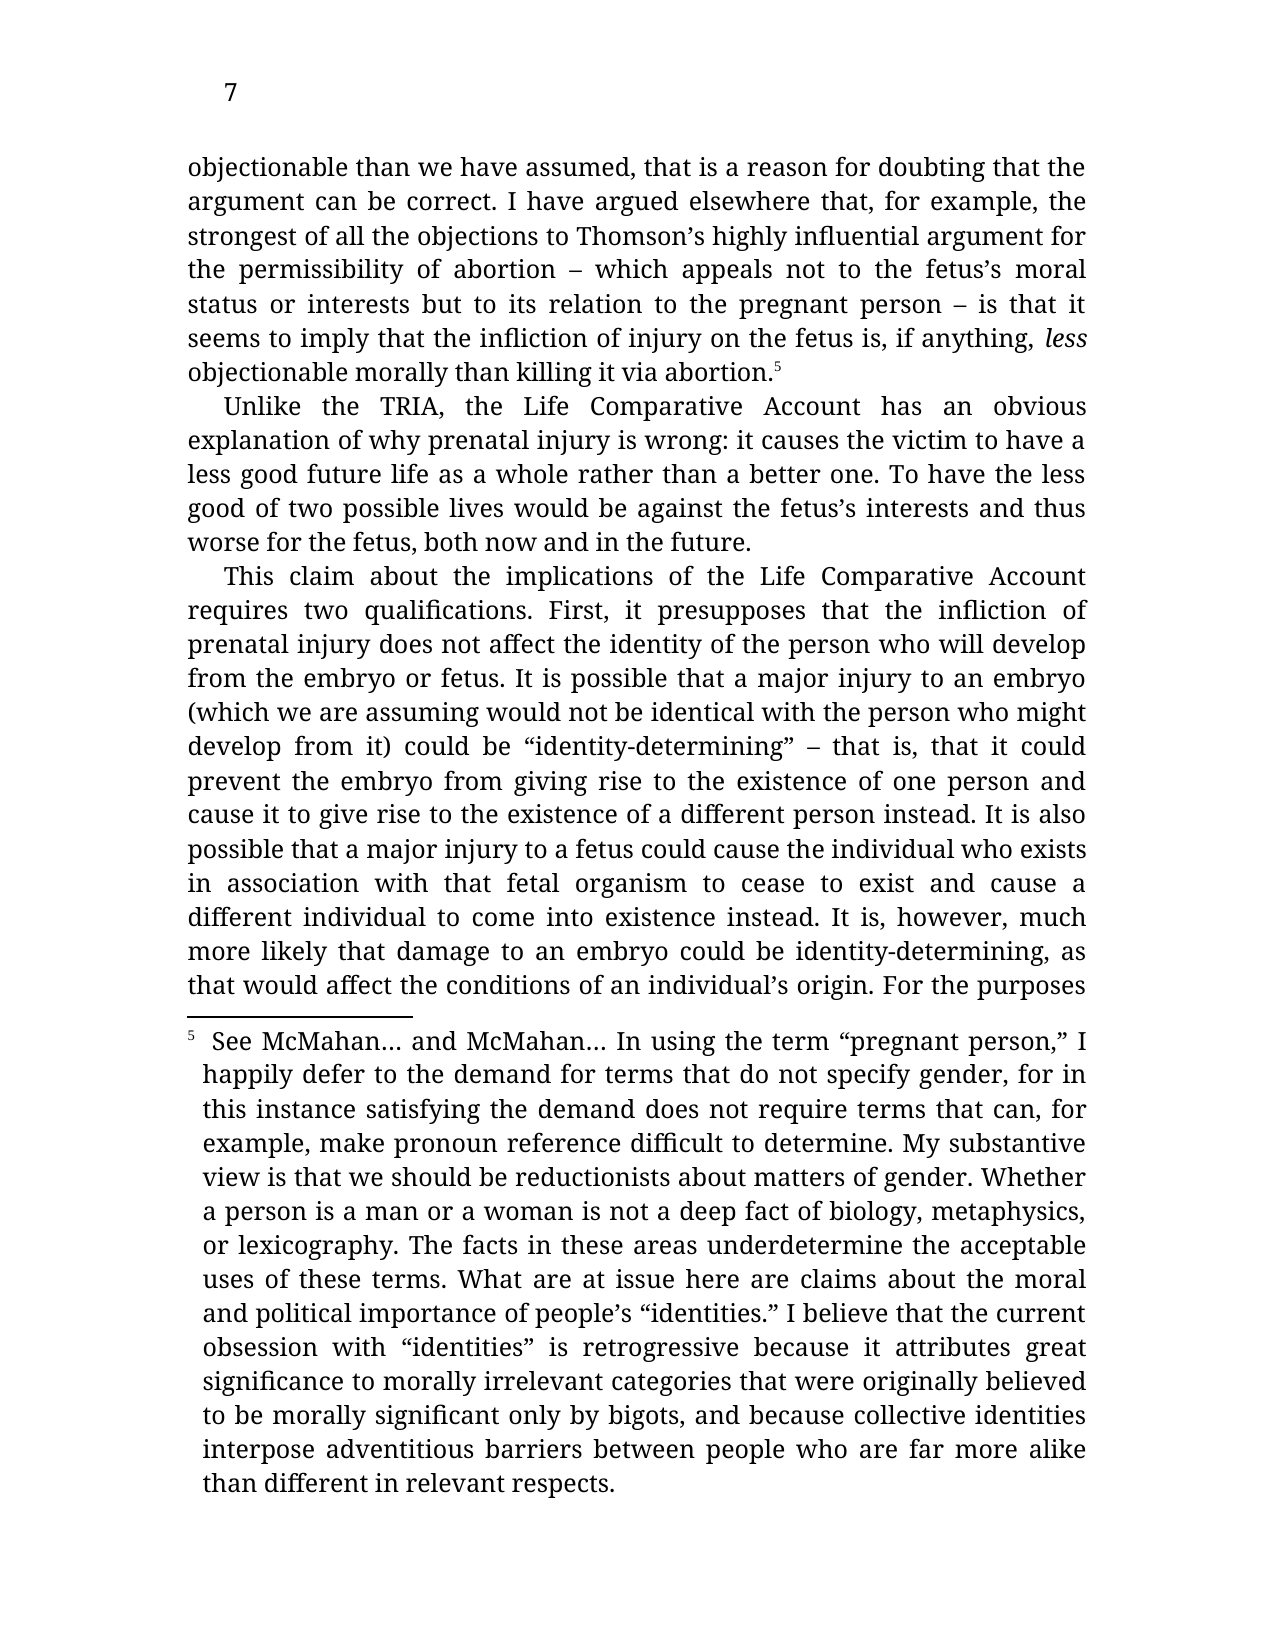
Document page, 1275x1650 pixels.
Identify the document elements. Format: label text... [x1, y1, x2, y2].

text This claim about the implications of the Life Comparative Account requires two qualifications. First, it presupposes that the infliction of prenatal injury does not affect the identity of the person who will develop from the embryo or fetus. It is possible that a major injury to an embryo (which we are assuming would not be identical with the person who might develop from it) could be “identity-determining” – that is, that it could prevent the embryo from giving rise to the existence of one person and cause it to give rise to the existence of a different person instead. It is also possible that a major injury to a fetus could cause the individual who exists in association with that fetal organism to cease to exist and cause a different individual to come into existence instead. It is, however, much more likely that damage to an embryo could be identity-determining, as that would affect the conditions of an individual’s origin. For the purposes of this discussion, I will ignore these metaphysical possibilities and assume that prenatal injury is always “identity-preserving.” [187, 559, 1087, 1002]
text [187, 150, 1087, 388]
text Unlike the TRIA, the Life Comparative Account has an obvious explanation of why prenatal injury is wrong: it causes the victim to have a less good future life as a whole rather than a better one. To have the less good of two possible lives would be against the fetus’s interests and thus worse for the fetus, both now and in the future. [187, 388, 1087, 559]
